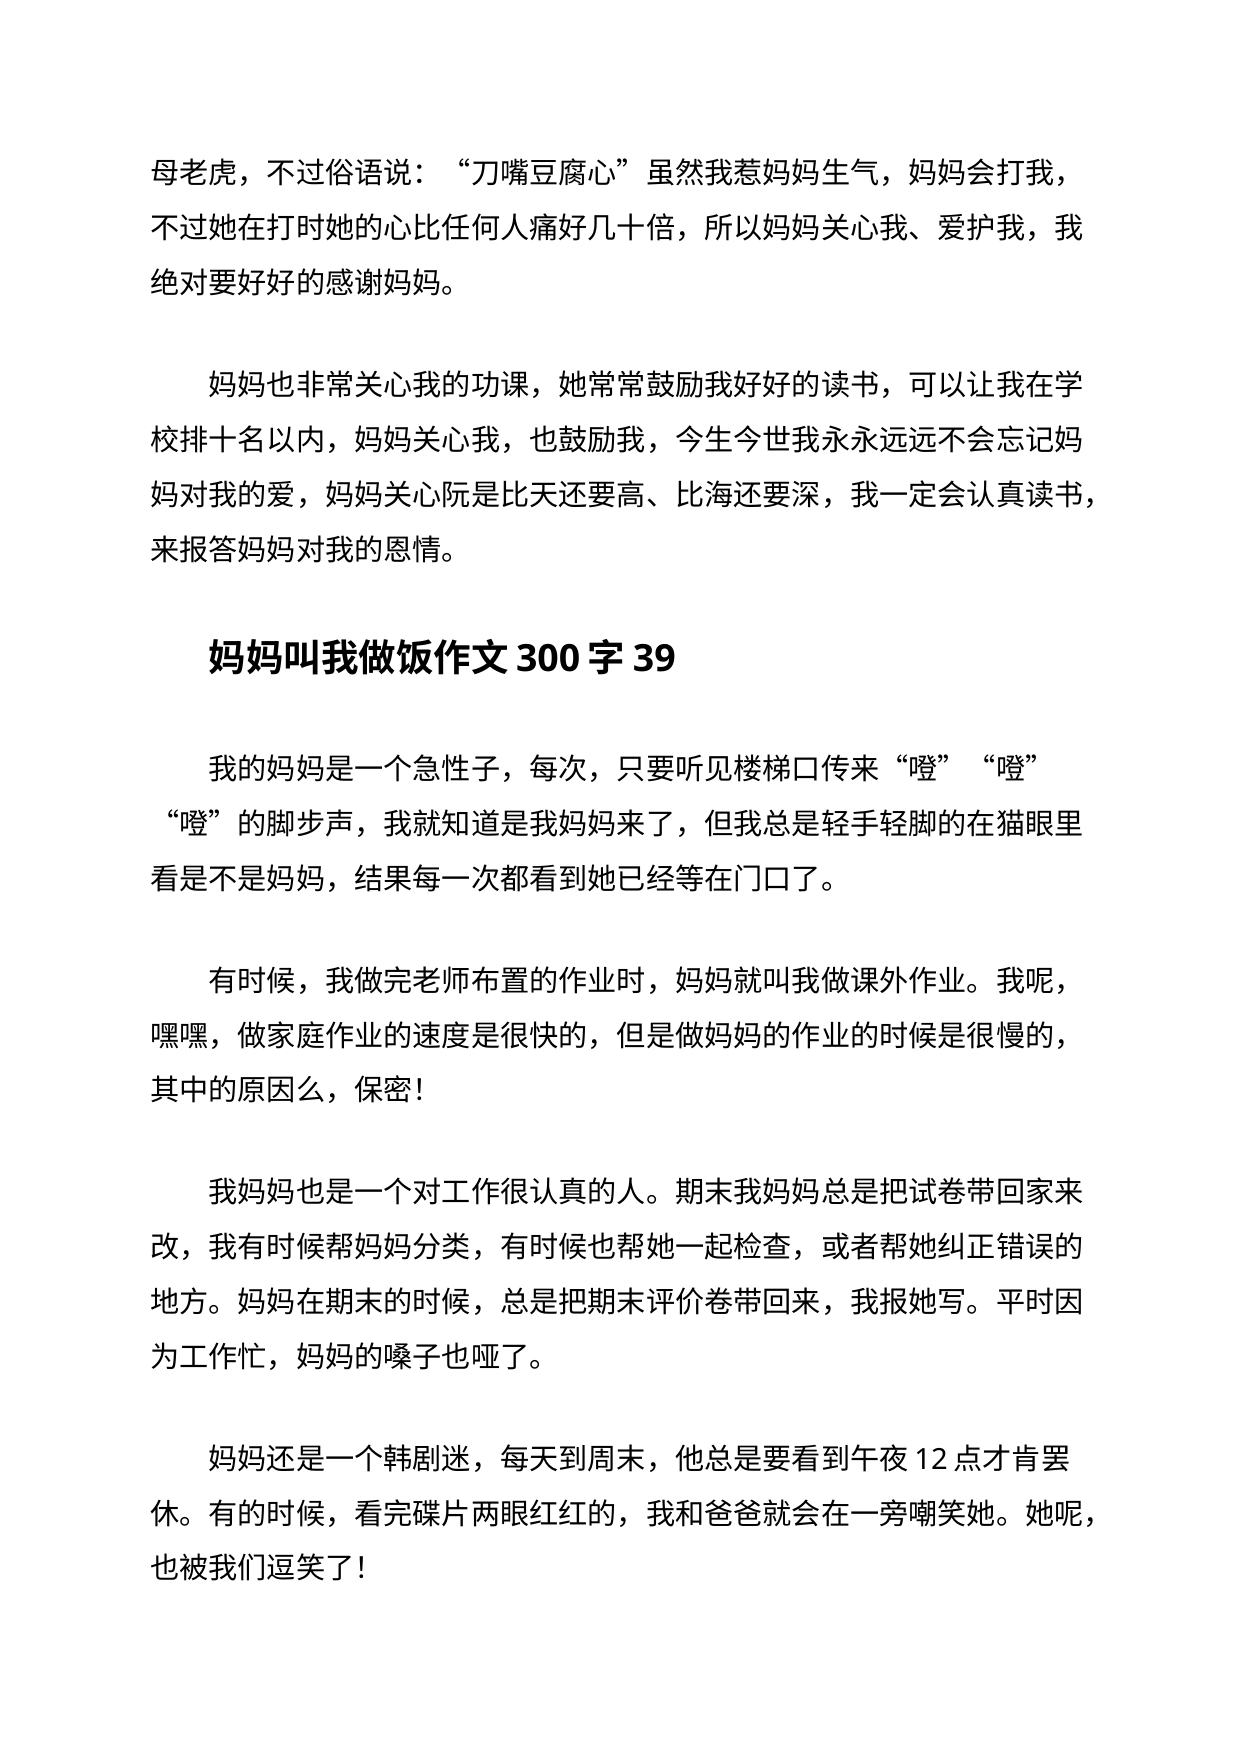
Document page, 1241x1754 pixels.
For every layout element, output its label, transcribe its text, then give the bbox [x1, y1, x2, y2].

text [150, 150, 1090, 302]
text 妈妈也非常关心我的功课，她常常鼓励我好好的读书，可以让我在学校排十名以内，妈妈关心我，也鼓励我，今生今世我永永远远不会忘记妈妈对我的爱，妈妈关心阮是比天还要高、比海还要深，我一定会认真读书，来报答妈妈对我的恩情。 [150, 362, 1090, 568]
text 妈妈还是一个韩剧迷，每天到周末，他总是要看到午夜12点才肯罢休。有的时候，看完碟片两眼红红的，我和爸爸就会在一旁嘲笑她。她呢，也被我们逗笑了！ [150, 1435, 1090, 1587]
text 我的妈妈是一个急性子，每次，只要听见楼梯口传来“噔”“噔”“噔”的脚步声，我就知道是我妈妈来了，但我总是轻手轻脚的在猫眼里看是不是妈妈，结果每一次都看到她已经等在门口了。 [150, 746, 1090, 898]
text 我妈妈也是一个对工作很认真的人。期末我妈妈总是把试卷带回家来改，我有时候帮妈妈分类，有时候也帮她一起检查，或者帮她纠正错误的地方。妈妈在期末的时候，总是把期末评价卷带回来，我报她写。平时因为工作忙，妈妈的嗓子也哑了。 [150, 1169, 1090, 1376]
text 妈妈叫我做饭作文300字39 [150, 628, 1090, 682]
text 有时候，我做完老师布置的作业时，妈妈就叫我做课外作业。我呢，嘿嘿，做家庭作业的速度是很快的，但是做妈妈的作业的时候是很慢的，其中的原因么，保密！ [150, 957, 1090, 1109]
